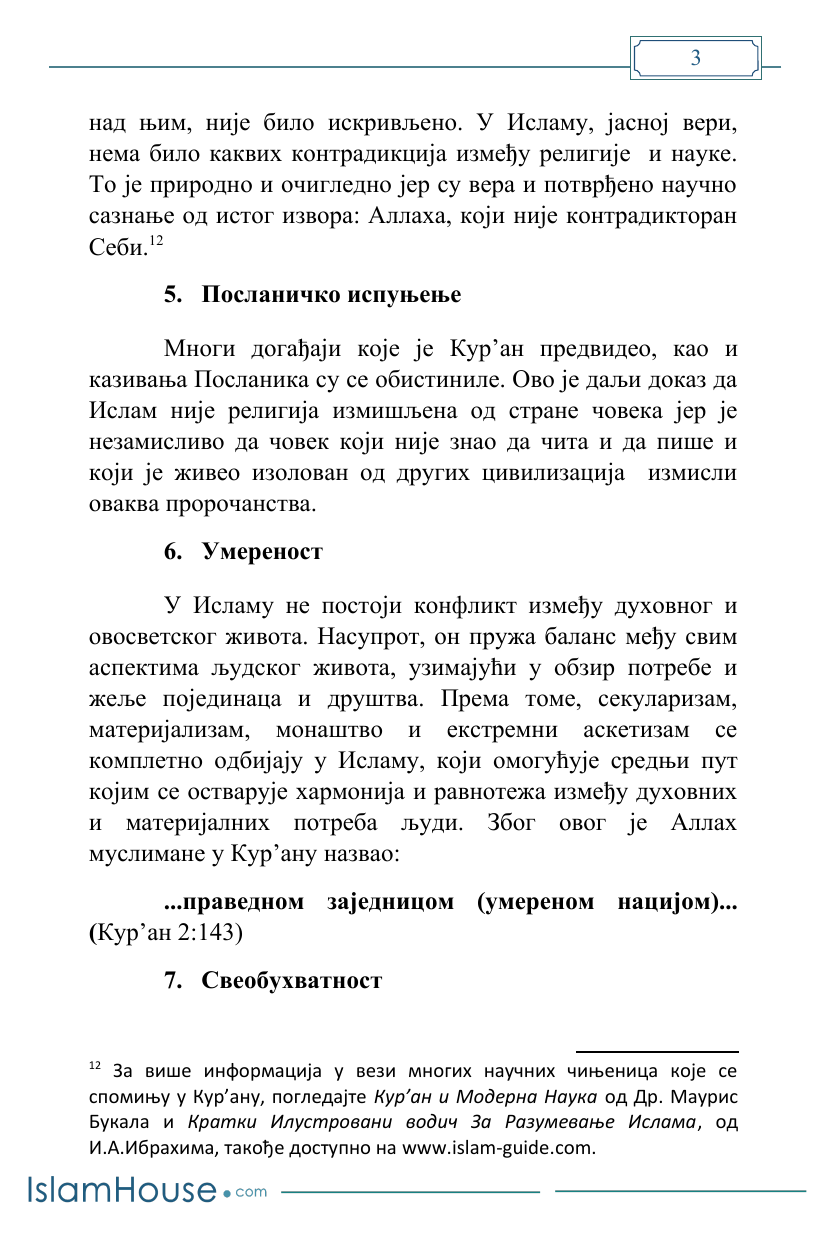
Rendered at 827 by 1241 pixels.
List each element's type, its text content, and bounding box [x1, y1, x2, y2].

picture [548, 1170, 807, 1208]
list Умереност [164, 536, 738, 565]
text У Исламу не постоји конфликт између духовног и овосветског живота. Насупрот, он пружа баланс међу свим аспектима људског живота, узимајући у обзир потребе и жеље појединаца и друштва. Према томе, секуларизам, материјализам, монаштво и екстремни аскетизам се комплетно одбијају у Исламу, који омогућује средњи пут којим се остварује хармонија и равнотежа између духовних и материјалних потреба људи. Због овог је Аллах муслимане у Кур’ану назвао: [89, 590, 738, 867]
text ...праведном заједницом (умереном нацијом)... (Кур’ан 2:143) [89, 886, 738, 946]
picture [20, 1171, 541, 1209]
list Свеобухватност [164, 965, 738, 993]
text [89, 107, 738, 260]
list Посланичко испуњење [164, 279, 738, 308]
text Многи догађаји које је Кур’ан предвидео, као и казивања Посланика су се обистиниле. Ово је даљи доказ да Ислам није религија измишљена од стране човека јер је незамисливо да човек који није знао да чита и да пише и који је живео изолован од других цивилизација измисли оваква пророчанства. [89, 333, 738, 517]
